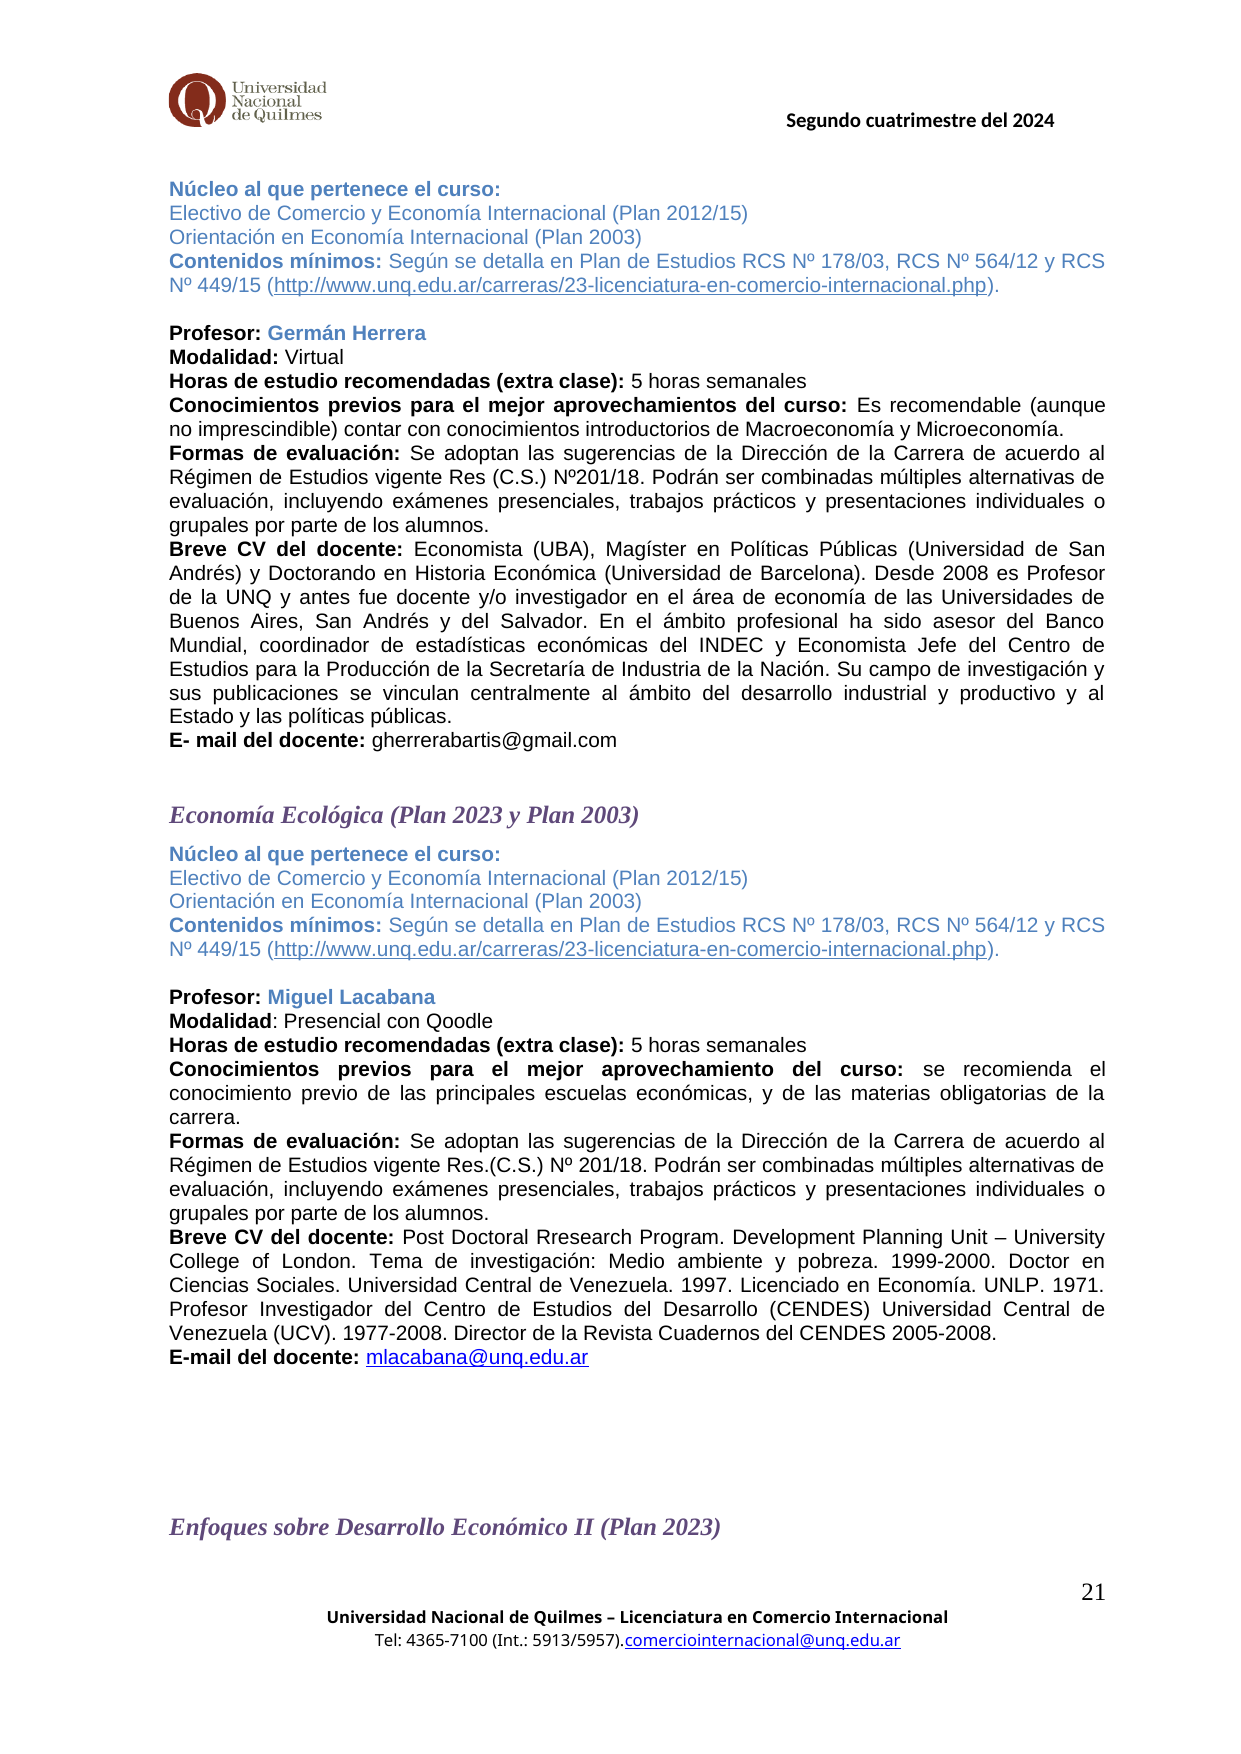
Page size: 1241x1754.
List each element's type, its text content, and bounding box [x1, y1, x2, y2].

text Conocimientos previos para el mejor aprovechamiento del curso: se recomienda el conocimiento previo de las principales escuelas económicas, y de las materias obligatorias de la carrera. [169, 1057, 1106, 1129]
text Conocimientos previos para el mejor aprovechamientos del curso: Es recomendable (aunque no imprescindible) contar con conocimientos introductorios de Macroeconomía y Microeconomía. [169, 393, 1106, 441]
text Orientación en Economía Internacional (Plan 2003) [169, 225, 1106, 249]
text Núcleo al que pertenece el curso: [169, 841, 1106, 865]
text Enfoques sobre Desarrollo Económico II (Plan 2023) [169, 1512, 1106, 1541]
text Profesor: Miguel Lacabana [169, 985, 1106, 1009]
text Economía Ecológica (Plan 2023 y Plan 2003) [169, 800, 1106, 829]
text Horas de estudio recomendadas (extra clase): 5 horas semanales [169, 1033, 1106, 1057]
text Contenidos mínimos: Según se detalla en Plan de Estudios RCS Nº 178/03, RCS Nº 564/12 y RCS Nº 449/15 (http://www.unq.edu.ar/carreras/23-licenciatura-en-comercio-internacional.php). [169, 249, 1106, 297]
text Modalidad: Virtual [169, 345, 1106, 369]
picture [168, 73, 327, 127]
text E-mail del docente: mlacabana@unq.edu.ar [169, 1344, 1106, 1368]
text Orientación en Economía Internacional (Plan 2003) [169, 889, 1106, 913]
text Electivo de Comercio y Economía Internacional (Plan 2012/15) [169, 865, 1106, 889]
text Contenidos mínimos: Según se detalla en Plan de Estudios RCS Nº 178/03, RCS Nº 564/12 y RCS Nº 449/15 (http://www.unq.edu.ar/carreras/23-licenciatura-en-comercio-internacional.php). [169, 913, 1106, 961]
text Núcleo al que pertenece el curso: [169, 177, 1106, 201]
text E- mail del docente: gherrerabartis@gmail.com [169, 728, 1106, 752]
text Breve CV del docente: Post Doctoral Rresearch Program. Development Planning Unit – University College of London. Tema de investigación: Medio ambiente y pobreza. 1999-2000. Doctor en Ciencias Sociales. Universidad Central de Venezuela. 1997. Licenciado en Economía. UNLP. 1971. Profesor Investigador del Centro de Estudios del Desarrollo (CENDES) Universidad Central de Venezuela (UCV). 1977-2008. Director de la Revista Cuadernos del CENDES 2005-2008. [169, 1225, 1106, 1344]
text Horas de estudio recomendadas (extra clase): 5 horas semanales [169, 369, 1106, 393]
text Formas de evaluación: Se adoptan las sugerencias de la Dirección de la Carrera de acuerdo al Régimen de Estudios vigente Res.(C.S.) Nº 201/18. Podrán ser combinadas múltiples alternativas de evaluación, incluyendo exámenes presenciales, trabajos prácticos y presentaciones individuales o grupales por parte de los alumnos. [169, 1129, 1106, 1225]
text Electivo de Comercio y Economía Internacional (Plan 2012/15) [169, 201, 1106, 225]
text Profesor: Germán Herrera [169, 321, 1106, 345]
text Breve CV del docente: Economista (UBA), Magíster en Políticas Públicas (Universidad de San Andrés) y Doctorando en Historia Económica (Universidad de Barcelona). Desde 2008 es Profesor de la UNQ y antes fue docente y/o investigador en el área de economía de las Universidades de Buenos Aires, San Andrés y del Salvador. En el ámbito profesional ha sido asesor del Banco Mundial, coordinador de estadísticas económicas del INDEC y Economista Jefe del Centro de Estudios para la Producción de la Secretaría de Industria de la Nación. Su campo de investigación y sus publicaciones se vinculan centralmente al ámbito del desarrollo industrial y productivo y al Estado y las políticas públicas. [169, 537, 1106, 728]
text Modalidad: Presencial con Qoodle [169, 1009, 1106, 1033]
text Formas de evaluación: Se adoptan las sugerencias de la Dirección de la Carrera de acuerdo al Régimen de Estudios vigente Res (C.S.) Nº201/18. Podrán ser combinadas múltiples alternativas de evaluación, incluyendo exámenes presenciales, trabajos prácticos y presentaciones individuales o grupales por parte de los alumnos. [169, 441, 1106, 537]
